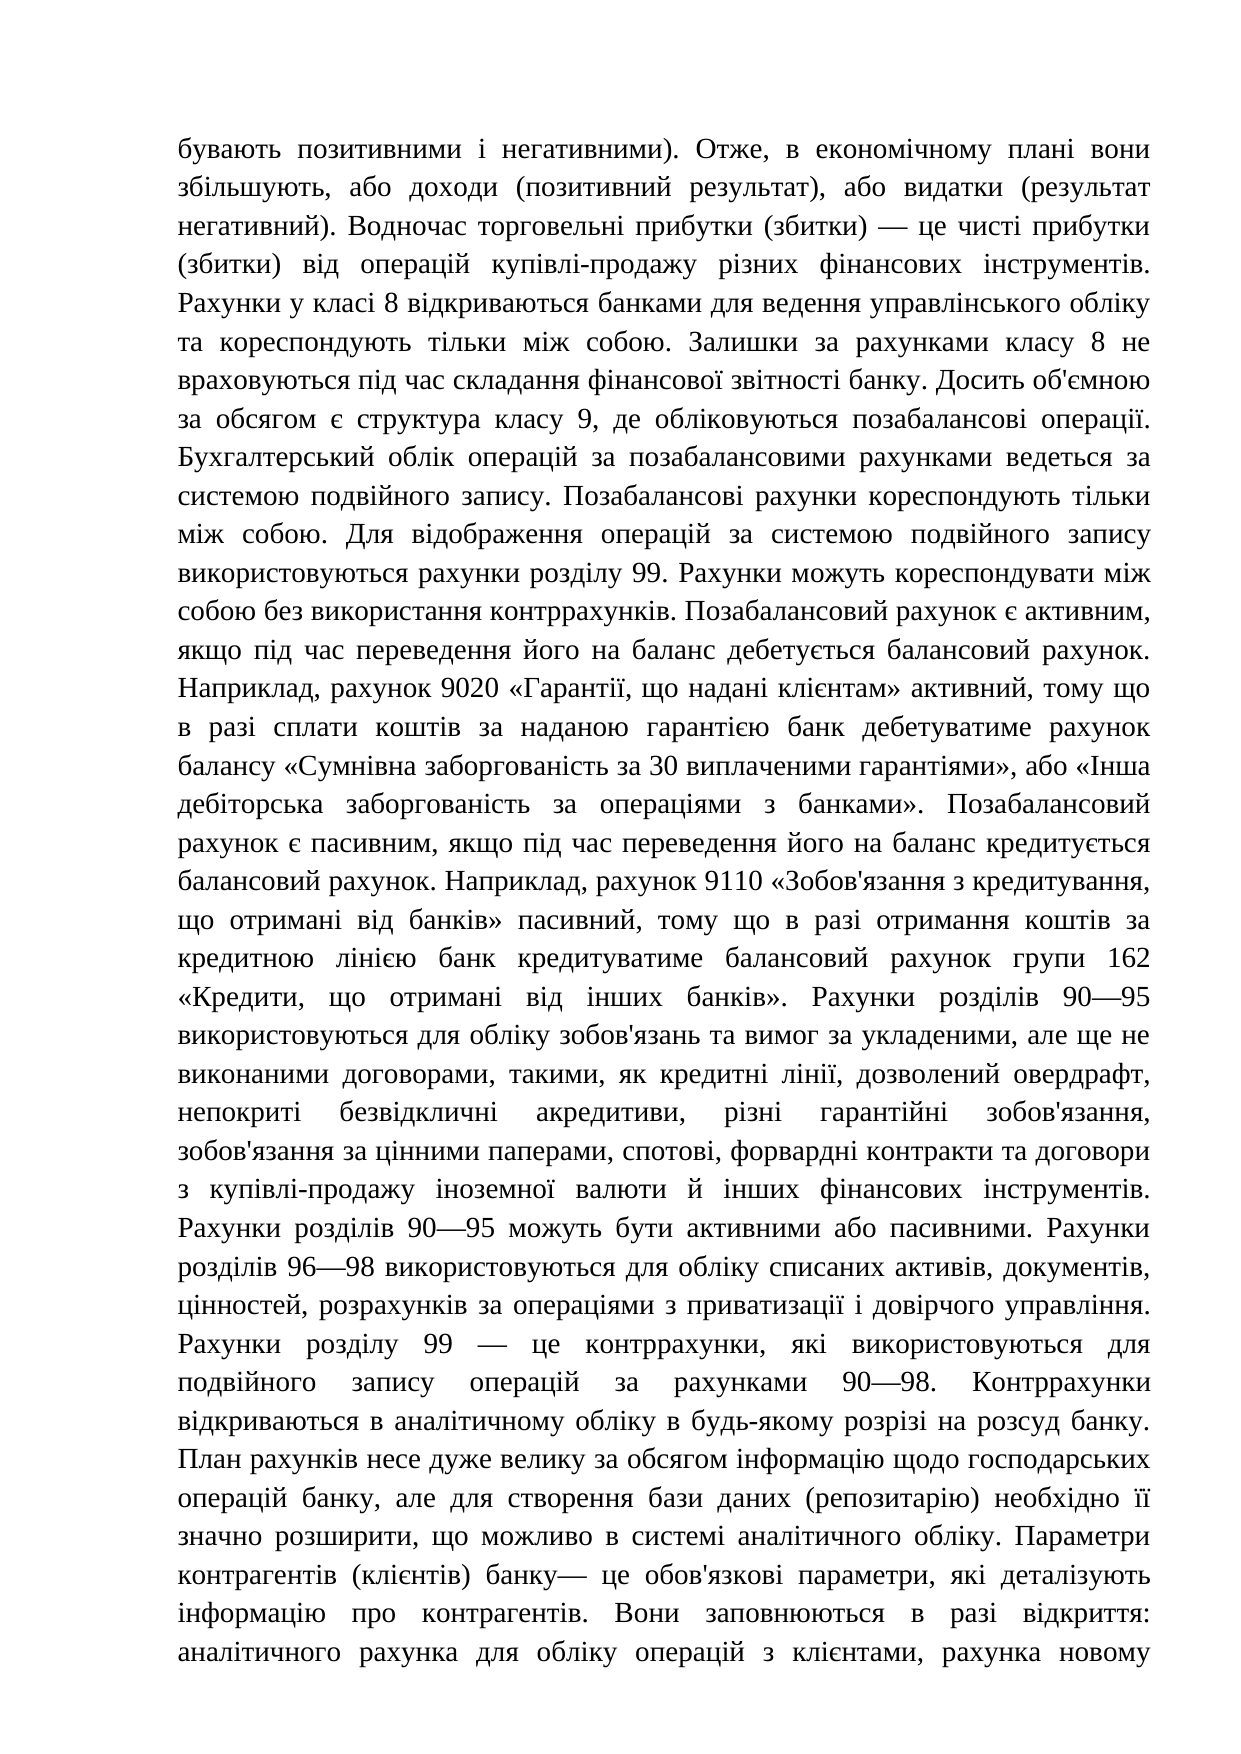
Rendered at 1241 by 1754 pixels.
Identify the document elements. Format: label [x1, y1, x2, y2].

text [177, 131, 1151, 1668]
